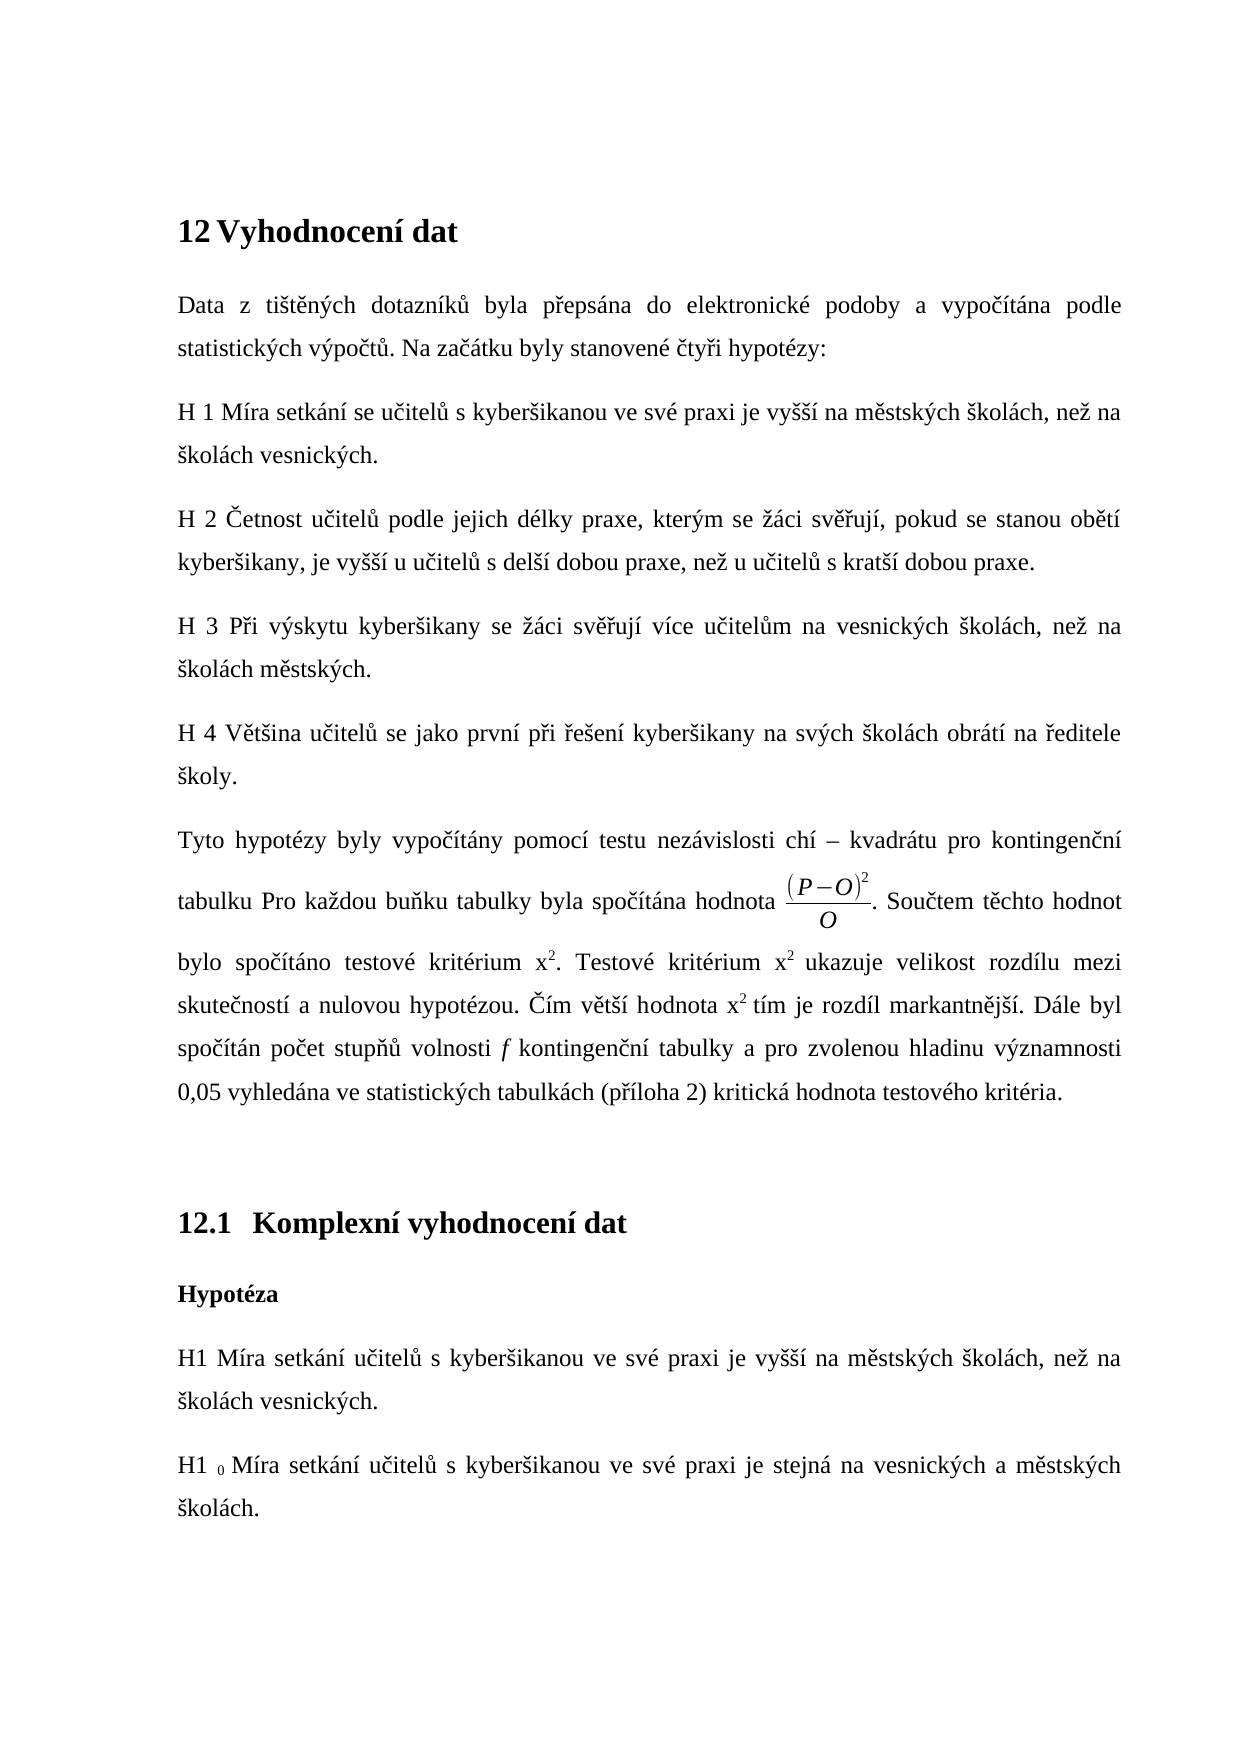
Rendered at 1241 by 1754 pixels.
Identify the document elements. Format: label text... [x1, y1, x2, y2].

text Tyto hypotézy byly vypočítány pomocí testu nezávislosti chí – kvadrátu pro kontingenční tabulku Pro každou buňku tabulky byla spočítána hodnota . Součtem těchto hodnot bylo spočítáno testové kritérium x2. Testové kritérium x2 ukazuje velikost rozdílu mezi skutečností a nulovou hypotézou. Čím větší hodnota x2 tím je rozdíl markantnější. Dále byl spočítán počet stupňů volnosti f kontingenční tabulky a pro zvolenou hladinu významnosti 0,05 vyhledána ve statistických tabulkách (příloha 2) kritická hodnota testového kritéria. [177, 825, 1122, 1105]
list Komplexní vyhodnocení dat [177, 1204, 1122, 1240]
text H1 0 Míra setkání učitelů s kyberšikanou ve své praxi je stejná na vesnických a městských školách. [177, 1450, 1122, 1522]
text H 3 Při výskytu kyberšikany se žáci svěřují více učitelům na vesnických školách, než na školách městských. [177, 611, 1122, 683]
list Vyhodnocení dat [177, 212, 1122, 250]
text Hypotéza [177, 1279, 1122, 1308]
text H 1 Míra setkání se učitelů s kyberšikanou ve své praxi je vyšší na městských školách, než na školách vesnických. [177, 397, 1122, 469]
text H1 Míra setkání učitelů s kyberšikanou ve své praxi je vyšší na městských školách, než na školách vesnických. [177, 1343, 1122, 1415]
text H 4 Většina učitelů se jako první při řešení kyberšikany na svých školách obrátí na ředitele školy. [177, 718, 1122, 790]
text H 2 Četnost učitelů podle jejich délky praxe, kterým se žáci svěřují, pokud se stanou obětí kyberšikany, je vyšší u učitelů s delší dobou praxe, než u učitelů s kratší dobou praxe. [177, 504, 1122, 576]
text Data z tištěných dotazníků byla přepsána do elektronické podoby a vypočítána podle statistických výpočtů. Na začátku byly stanovené čtyři hypotézy: [177, 290, 1122, 362]
